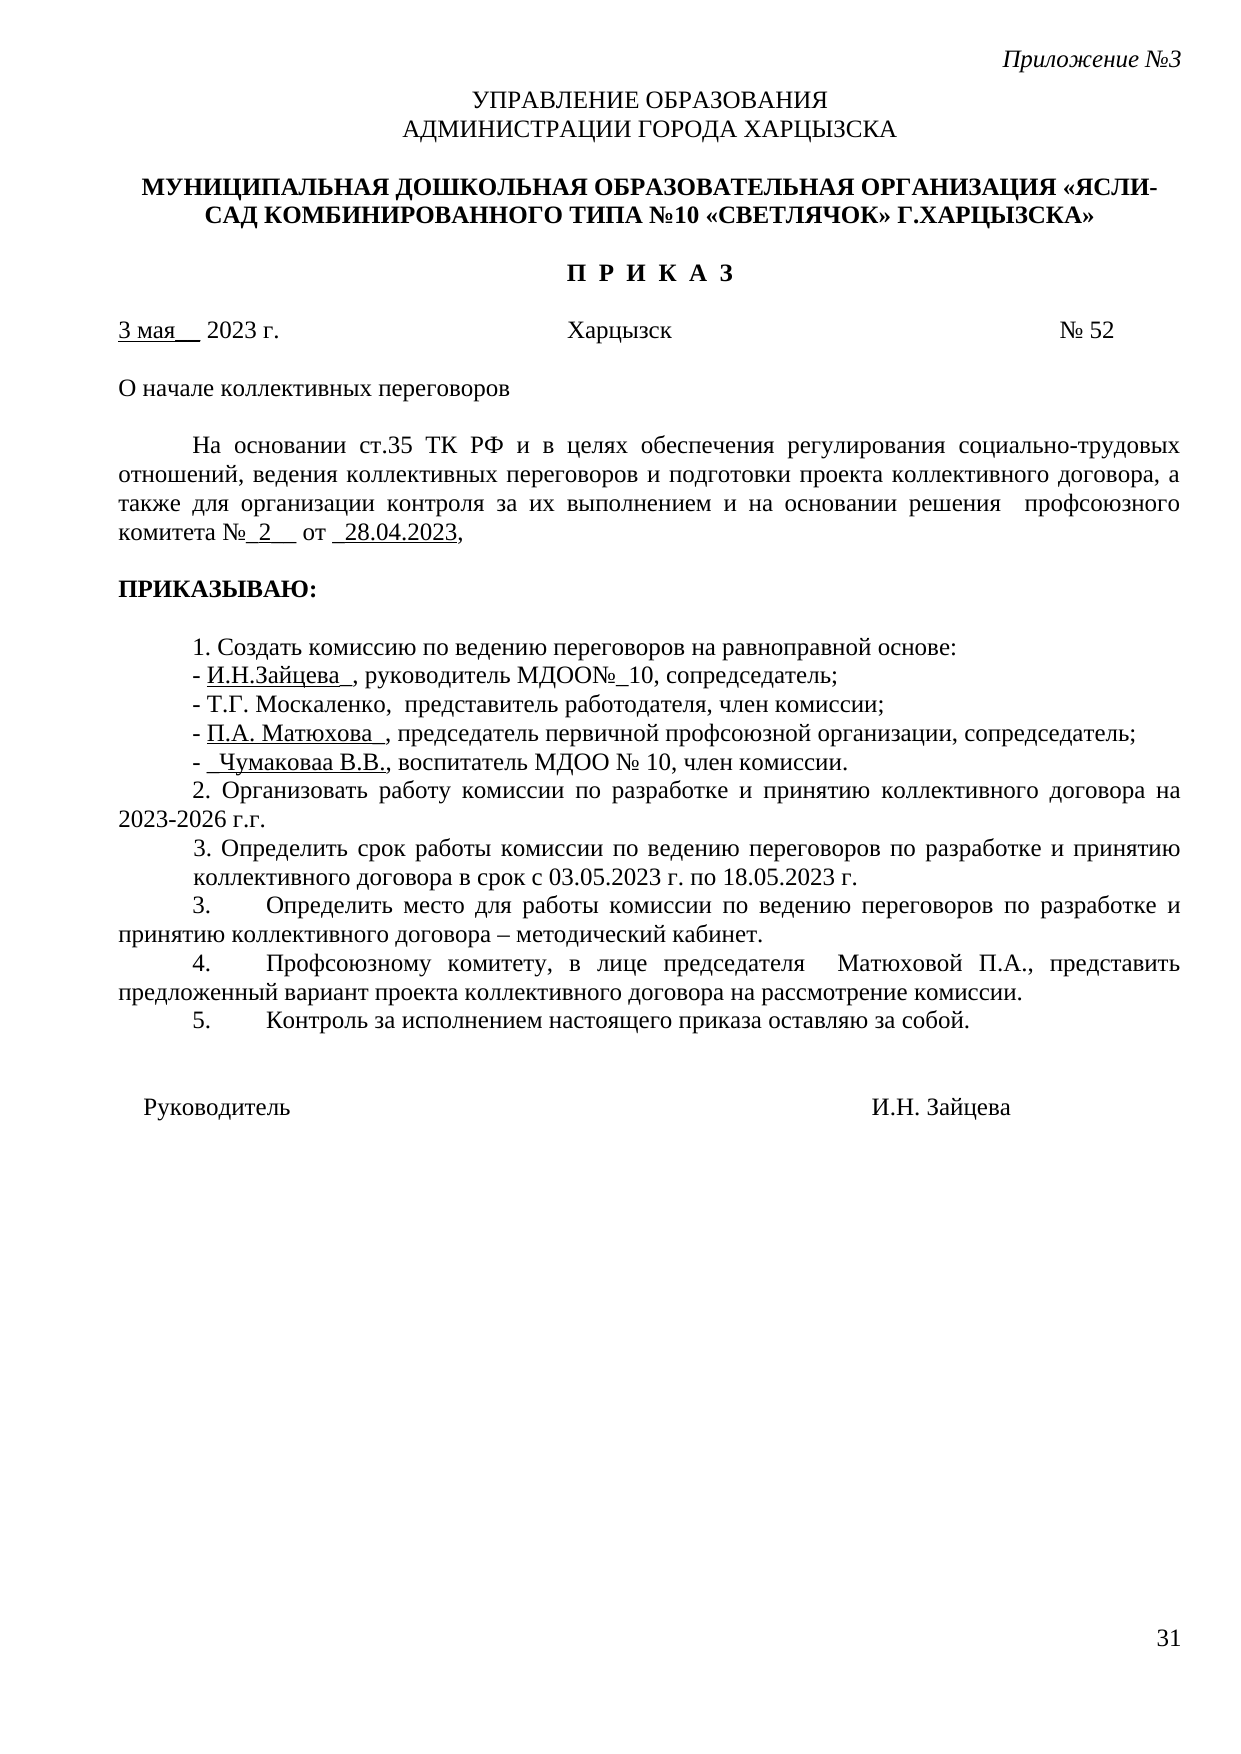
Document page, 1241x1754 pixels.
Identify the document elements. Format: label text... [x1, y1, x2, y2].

text 3 мая__ 2023 г. Харцызск № 52 [118, 316, 1181, 344]
list Определить место для работы комиссии по ведению переговоров по разработке и принятию коллективного договора – методический кабинет. [118, 891, 1181, 948]
text П Р И К А З [118, 258, 1181, 287]
text - _Чумаковаа В.В., воспитатель МДОО № 10, член комиссии. [118, 747, 1181, 776]
text 2. Организовать работу комиссии по разработке и принятию коллективного договора на 2023-2026 г.г. [118, 776, 1181, 833]
list Контроль за исполнением настоящего приказа оставляю за собой. [118, 1006, 1181, 1034]
list Профсоюзному комитету, в лице председателя Матюховой П.А., представить предложенный вариант проекта коллективного договора на рассмотрение комиссии. [118, 948, 1181, 1006]
text МУНИЦИПАЛЬНАЯ ДОШКОЛЬНАЯ ОБРАЗОВАТЕЛЬНАЯ ОРГАНИЗАЦИЯ «ЯСЛИ-САД КОМБИНИРОВАННОГО ТИПА №10 «СВЕТЛЯЧОК» Г.ХАРЦЫЗСКА» [118, 172, 1181, 229]
text УПРАВЛЕНИЕ ОБРАЗОВАНИЯ [118, 86, 1181, 114]
text На основании ст.35 ТК РФ и в целях обеспечения регулирования социально-трудовых отношений, ведения коллективных переговоров и подготовки проекта коллективного договора, а также для организации контроля за их выполнением и на основании решения профсоюзного комитета №_2__ от _28.04.2023, [118, 431, 1181, 546]
list 1. Создать комиссию по ведению переговоров на равноправной основе: [118, 632, 1181, 661]
text Руководитель И.Н. Зайцева [118, 1092, 1181, 1121]
text О начале коллективных переговоров [118, 373, 606, 402]
text ПРИКАЗЫВАЮ: [118, 574, 1181, 603]
text - П.А. Матюхова_, председатель первичной профсоюзной организации, сопредседатель; [118, 718, 1181, 747]
text - Т.Г. Москаленко, представитель работодателя, член комиссии; [118, 689, 1181, 718]
list 3. Определить срок работы комиссии по ведению переговоров по разработке и принятию коллективного договора в срок с 03.05.2023 г. по 18.05.2023 г. [193, 833, 1181, 891]
text Приложение №3 [339, 44, 1181, 73]
text АДМИНИСТРАЦИИ ГОРОДА ХАРЦЫЗСКА [118, 114, 1181, 143]
text - И.Н.Зайцева_, руководитель МДОО№_10, сопредседатель; [118, 661, 1181, 689]
